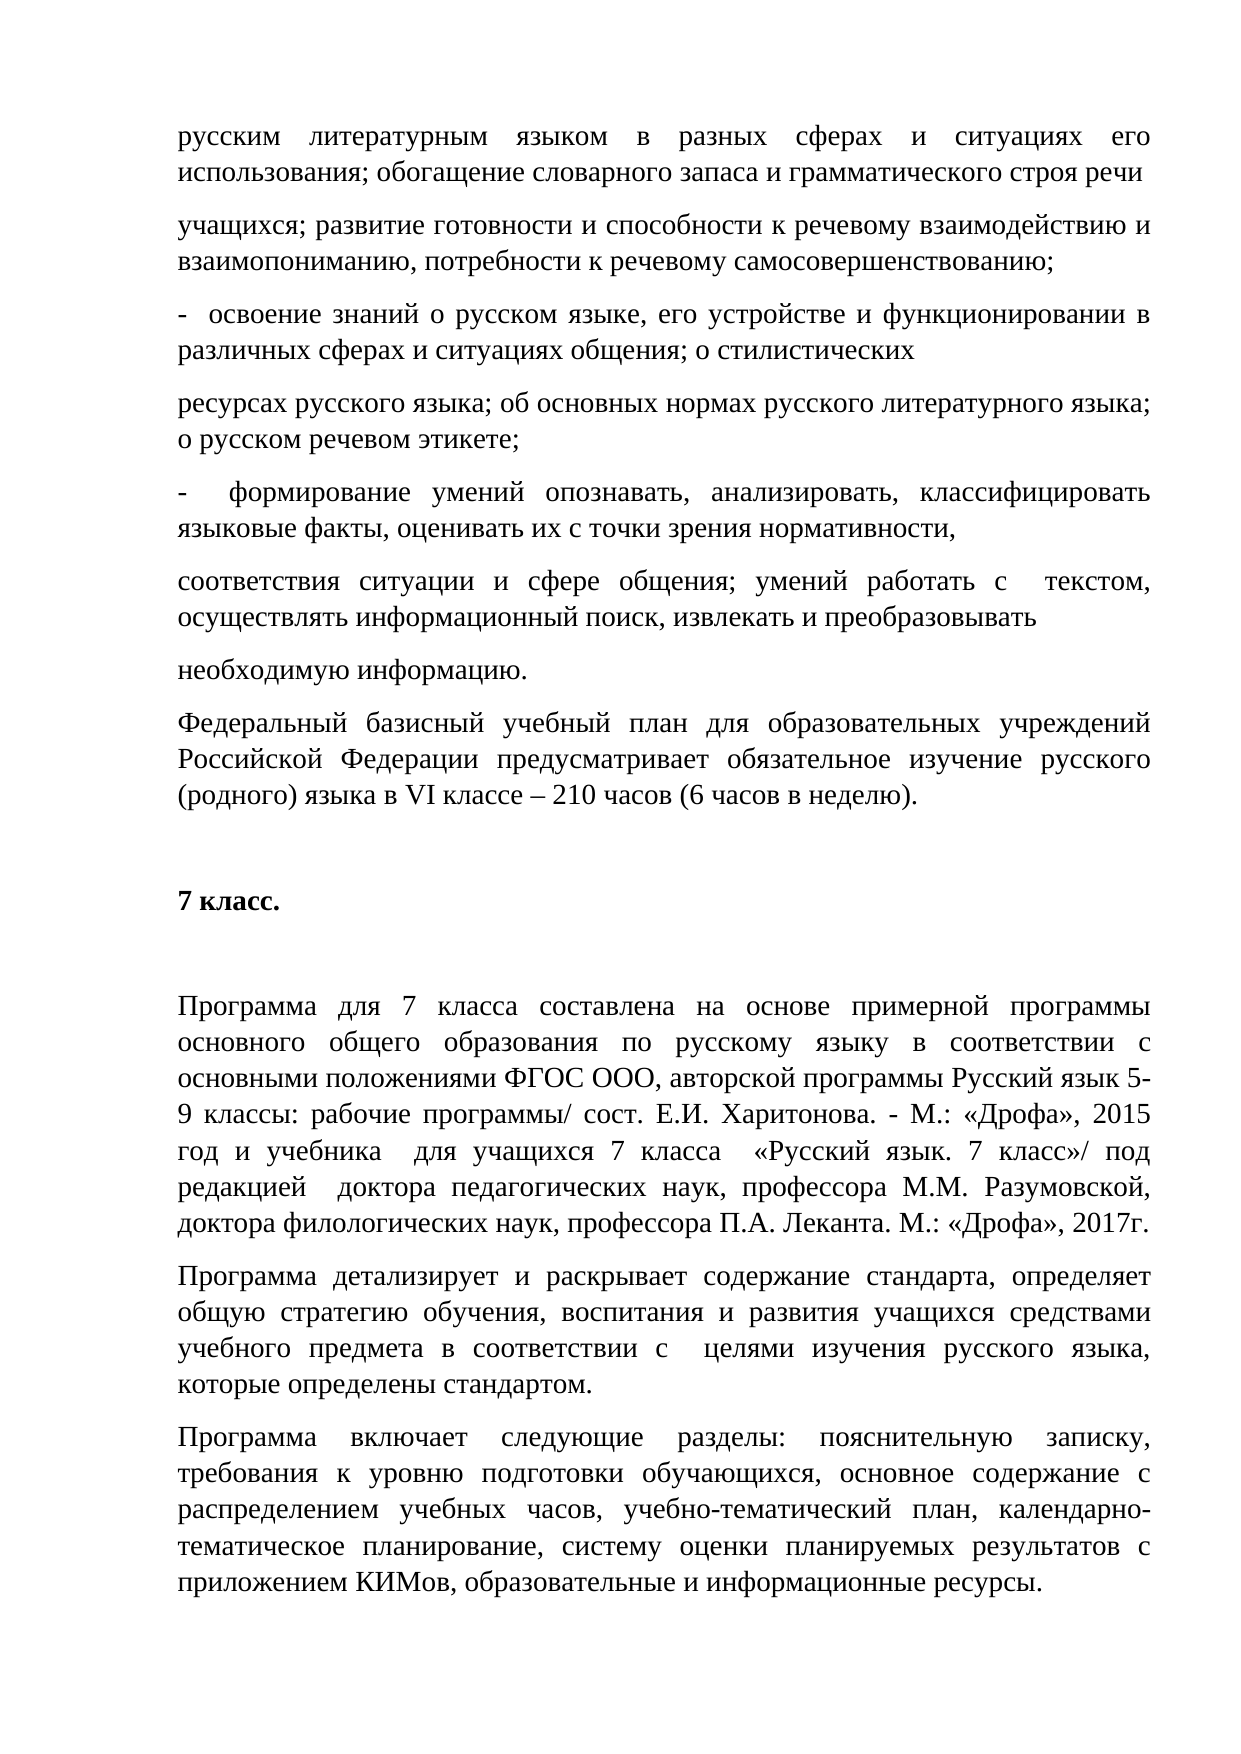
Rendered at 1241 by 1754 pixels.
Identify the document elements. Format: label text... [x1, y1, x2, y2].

text - освоение знаний о русском языке, его устройстве и функционировании в различных сферах и ситуациях общения; о стилистических [177, 296, 1152, 366]
text 7 класс. [177, 883, 1152, 916]
text Программа для 7 класса составлена на основе примерной программы основного общего образования по русскому языку в соответствии с основными положениями ФГОС ООО, авторской программы Русский язык 5-9 классы: рабочие программы/ сост. Е.И. Харитонова. - М.: «Дрофа», 2015 год и учебника для учащихся 7 класса «Русский язык. 7 класс»/ под редакцией доктора педагогических наук, профессора М.М. Разумовской, доктора филологических наук, профессора П.А. Леканта. М.: «Дрофа», 2017г. [177, 988, 1152, 1239]
text необходимую информацию. [177, 652, 1152, 685]
text ресурсах русского языка; об основных нормах русского литературного языка; о русском речевом этикете; [177, 385, 1152, 455]
text русским литературным языком в разных сферах и ситуациях его использования; обогащение словарного запаса и грамматического строя речи [177, 118, 1152, 188]
text учащихся; развитие готовности и способности к речевому взаимодействию и взаимопониманию, потребности к речевому самосовершенствованию; [177, 207, 1152, 277]
text соответствия ситуации и сфере общения; умений работать с текстом, осуществлять информационный поиск, извлекать и преобразовывать [177, 563, 1152, 633]
text Федеральный базисный учебный план для образовательных учреждений Российской Федерации предусматривает обязательное изучение русского (родного) языка в VI классе – 210 часов (6 часов в неделю). [177, 705, 1152, 811]
text Программа детализирует и раскрывает содержание стандарта, определяет общую стратегию обучения, воспитания и развития учащихся средствами учебного предмета в соответствии с целями изучения русского языка, которые определены стандартом. [177, 1258, 1152, 1400]
text Программа включает следующие разделы: пояснительную записку, требования к уровню подготовки обучающихся, основное содержание с распределением учебных часов, учебно-тематический план, календарно-тематическое планирование, систему оценки планируемых результатов с приложением КИМов, образовательные и информационные ресурсы. [177, 1419, 1152, 1597]
text - формирование умений опознавать, анализировать, классифицировать языковые факты, оценивать их с точки зрения нормативности, [177, 474, 1152, 544]
